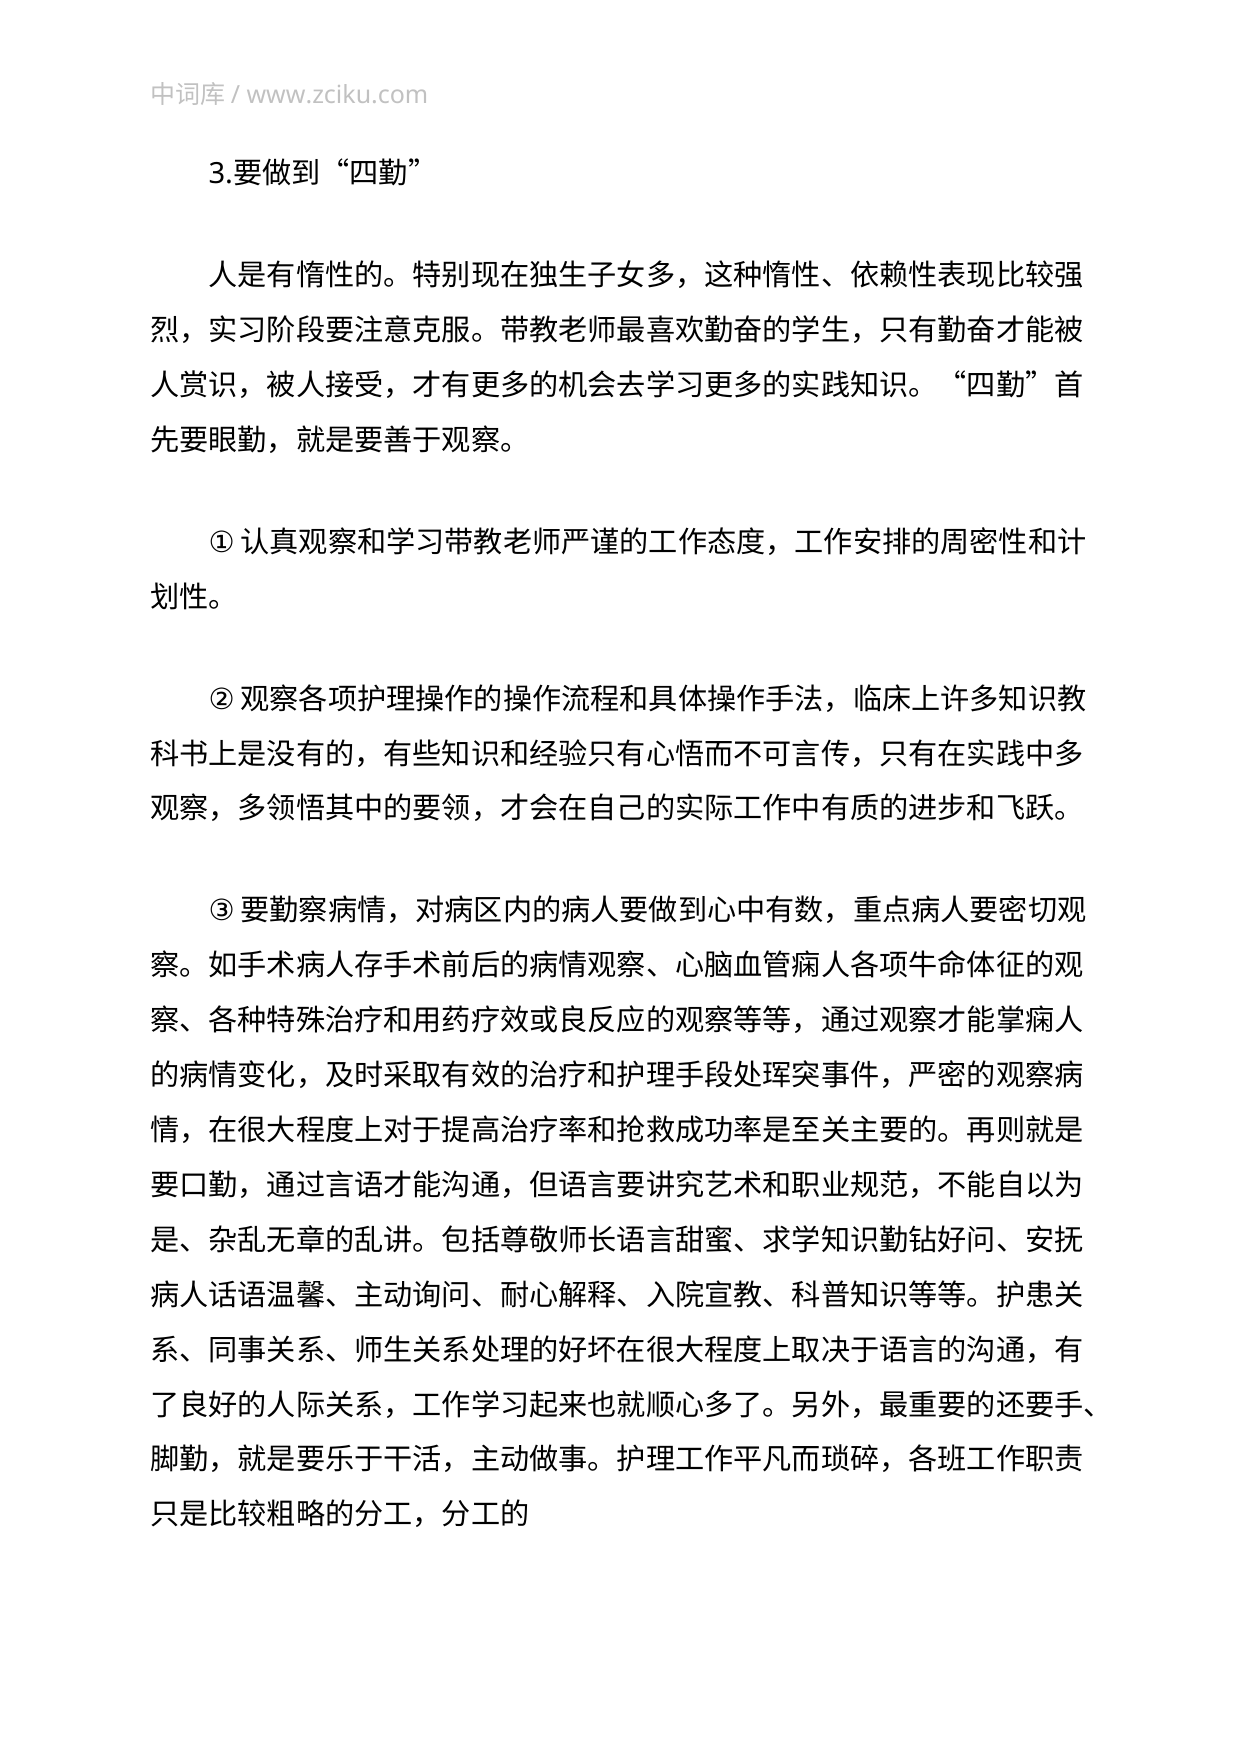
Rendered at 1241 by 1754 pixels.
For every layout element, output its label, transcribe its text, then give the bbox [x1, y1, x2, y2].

text 3.要做到“四勤” [150, 150, 1090, 192]
text ②观察各项护理操作的操作流程和具体操作手法，临床上许多知识教科书上是没有的，有些知识和经验只有心悟而不可言传，只有在实践中多观察，多领悟其中的要领，才会在自己的实际工作中有质的进步和飞跃。 [150, 675, 1090, 827]
text 人是有惰性的。特别现在独生子女多，这种惰性、依赖性表现比较强烈，实习阶段要注意克服。带教老师最喜欢勤奋的学生，只有勤奋才能被人赏识，被人接受，才有更多的机会去学习更多的实践知识。“四勤”首先要眼勤，就是要善于观察。 [150, 252, 1090, 459]
text ③要勤察病情，对病区内的病人要做到心中有数，重点病人要密切观察。如手术病人存手术前后的病情观察、心脑血管痫人各项牛命体征的观察、各种特殊治疗和用药疗效或良反应的观察等等，通过观察才能掌痫人的病情变化，及时采取有效的治疗和护理手段处珲突事件，严密的观察病情，在很大程度上对于提高治疗率和抢救成功率是至关主要的。再则就是要口勤，通过言语才能沟通，但语言要讲究艺术和职业规范，不能自以为是、杂乱无章的乱讲。包括尊敬师长语言甜蜜、求学知识勤钻好问、安抚病人话语温馨、主动询问、耐心解释、入院宣教、科普知识等等。护患关系、同事关系、师生关系处理的好坏在很大程度上取决于语言的沟通，有了良好的人际关系，工作学习起来也就顺心多了。另外，最重要的还要手、脚勤，就是要乐于干活，主动做事。护理工作平凡而琐碎，各班工作职责只是比较粗略的分工，分工的 [150, 887, 1090, 1533]
text ①认真观察和学习带教老师严谨的工作态度，工作安排的周密性和计划性。 [150, 518, 1090, 616]
